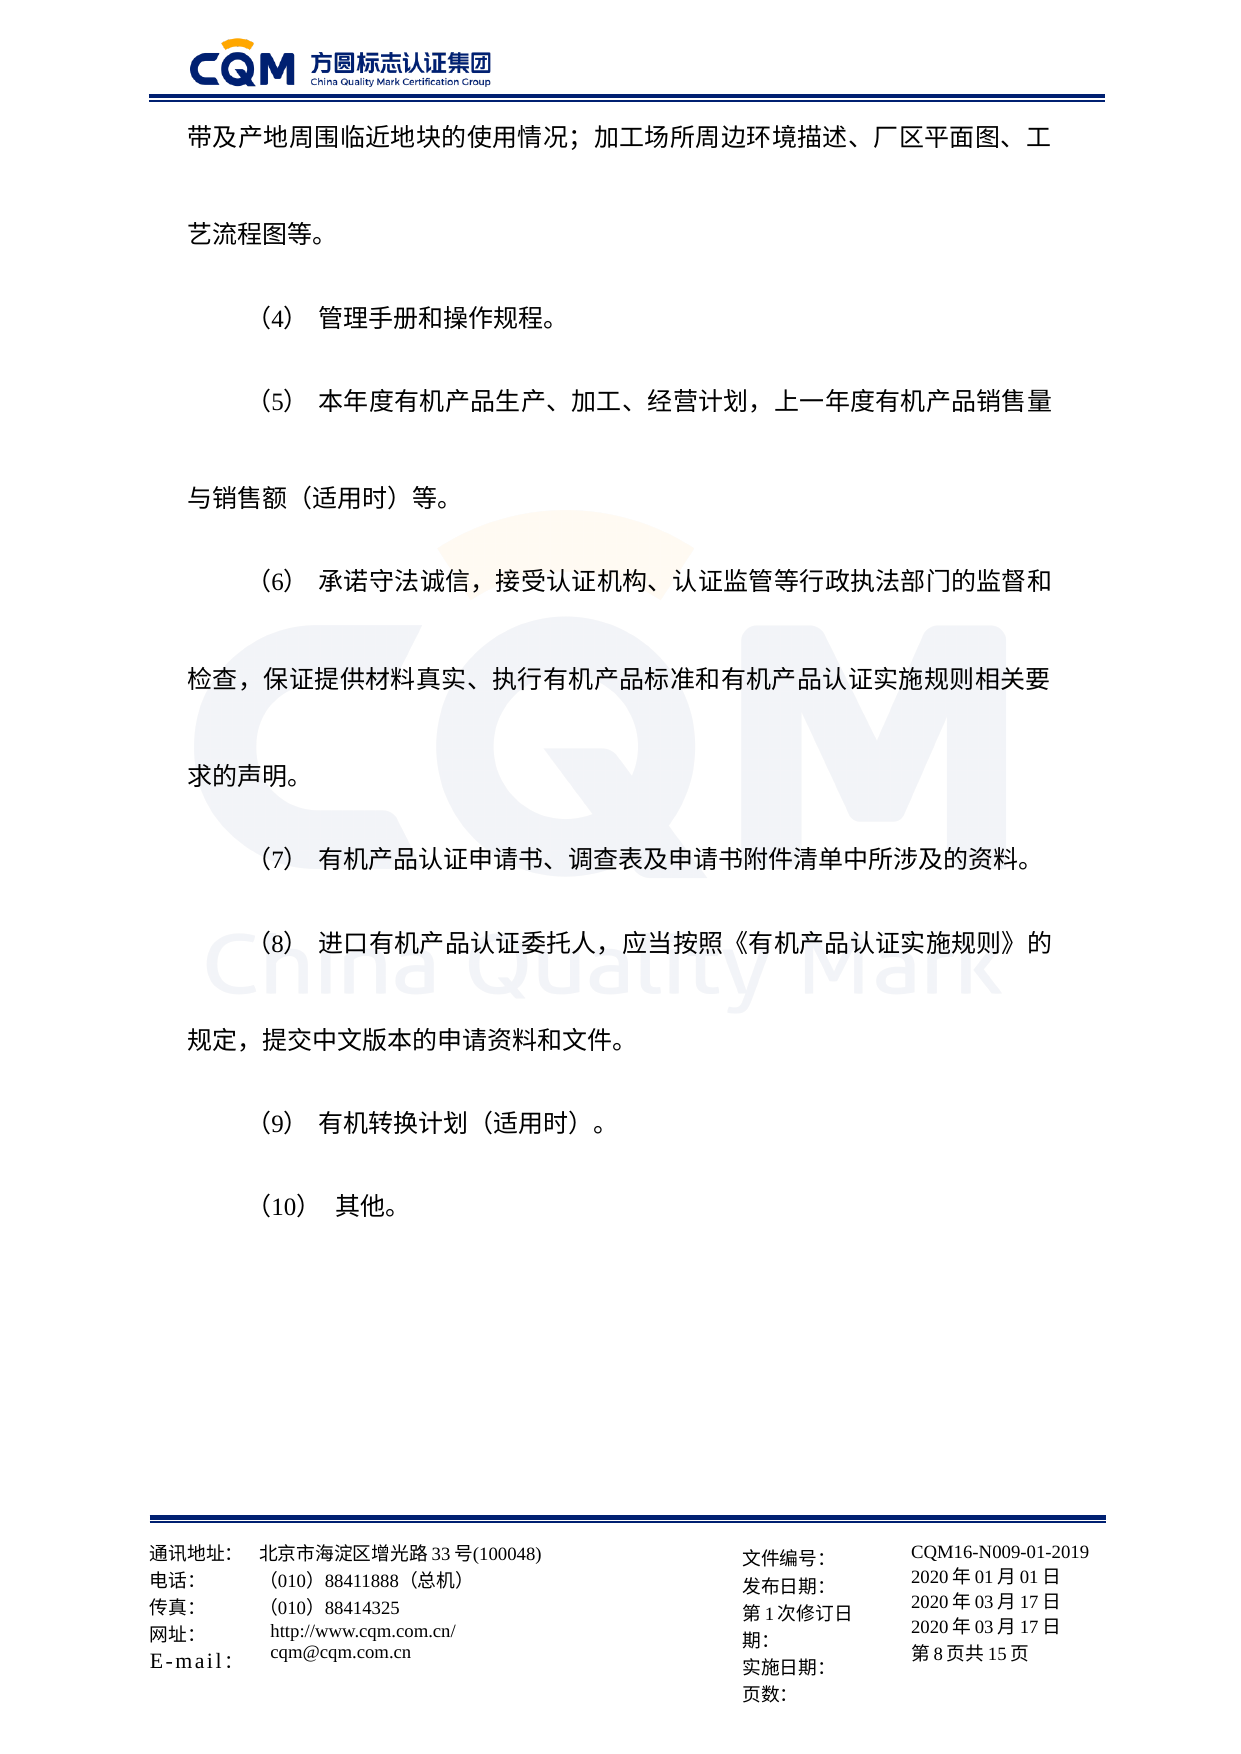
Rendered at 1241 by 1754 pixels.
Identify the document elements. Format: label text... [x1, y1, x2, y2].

list 有机产品认证申请书、调查表及申请书附件清单中所涉及的资料。 [187, 826, 1053, 891]
list 进口有机产品认证委托人，应当按照《有机产品认证实施规则》的规定，提交中文版本的申请资料和文件。 [187, 909, 1053, 1071]
picture [167, 487, 1033, 1032]
list 本年度有机产品生产、加工、经营计划，上一年度有机产品销售量与销售额（适用时）等。 [187, 367, 1053, 529]
list 承诺守法诚信，接受认证机构、认证监管等行政执法部门的监督和检查，保证提供材料真实、执行有机产品标准和有机产品认证实施规则相关要求的声明。 [187, 547, 1053, 807]
list 有机转换计划（适用时）。 [187, 1089, 1053, 1154]
list 管理手册和操作规程。 [187, 284, 1053, 349]
picture [189, 35, 491, 91]
list 其他。 [187, 1172, 1053, 1237]
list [187, 103, 1053, 266]
